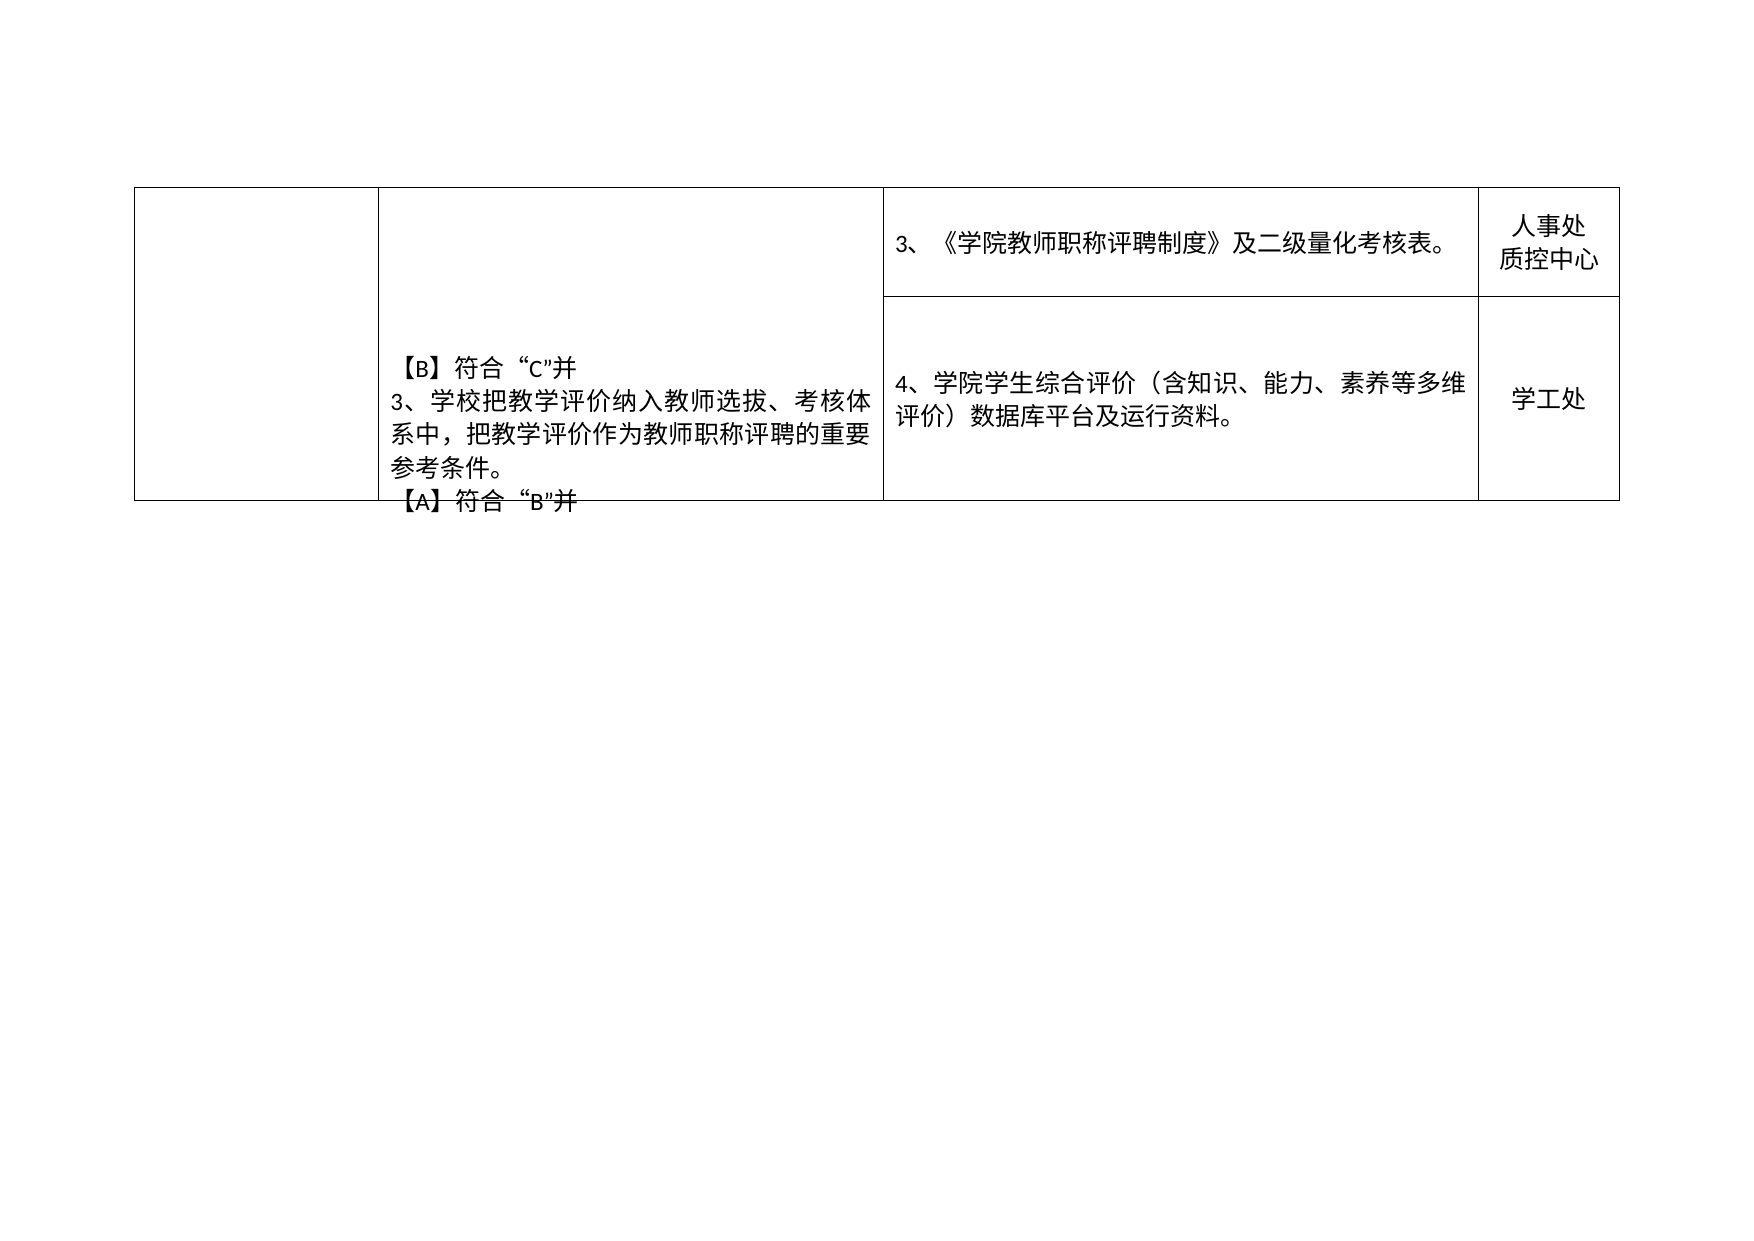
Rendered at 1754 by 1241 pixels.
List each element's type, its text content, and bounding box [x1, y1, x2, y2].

table_cell 学工处 [1479, 297, 1619, 500]
table_cell 4、学院学生综合评价（含知识、能力、素养等多维评价）数据库平台及运行资料。 [884, 297, 1478, 500]
table_cell 3、《学院教师职称评聘制度》及二级量化考核表。 [884, 188, 1478, 296]
table_cell 人事处 质控中心 [1479, 188, 1619, 296]
